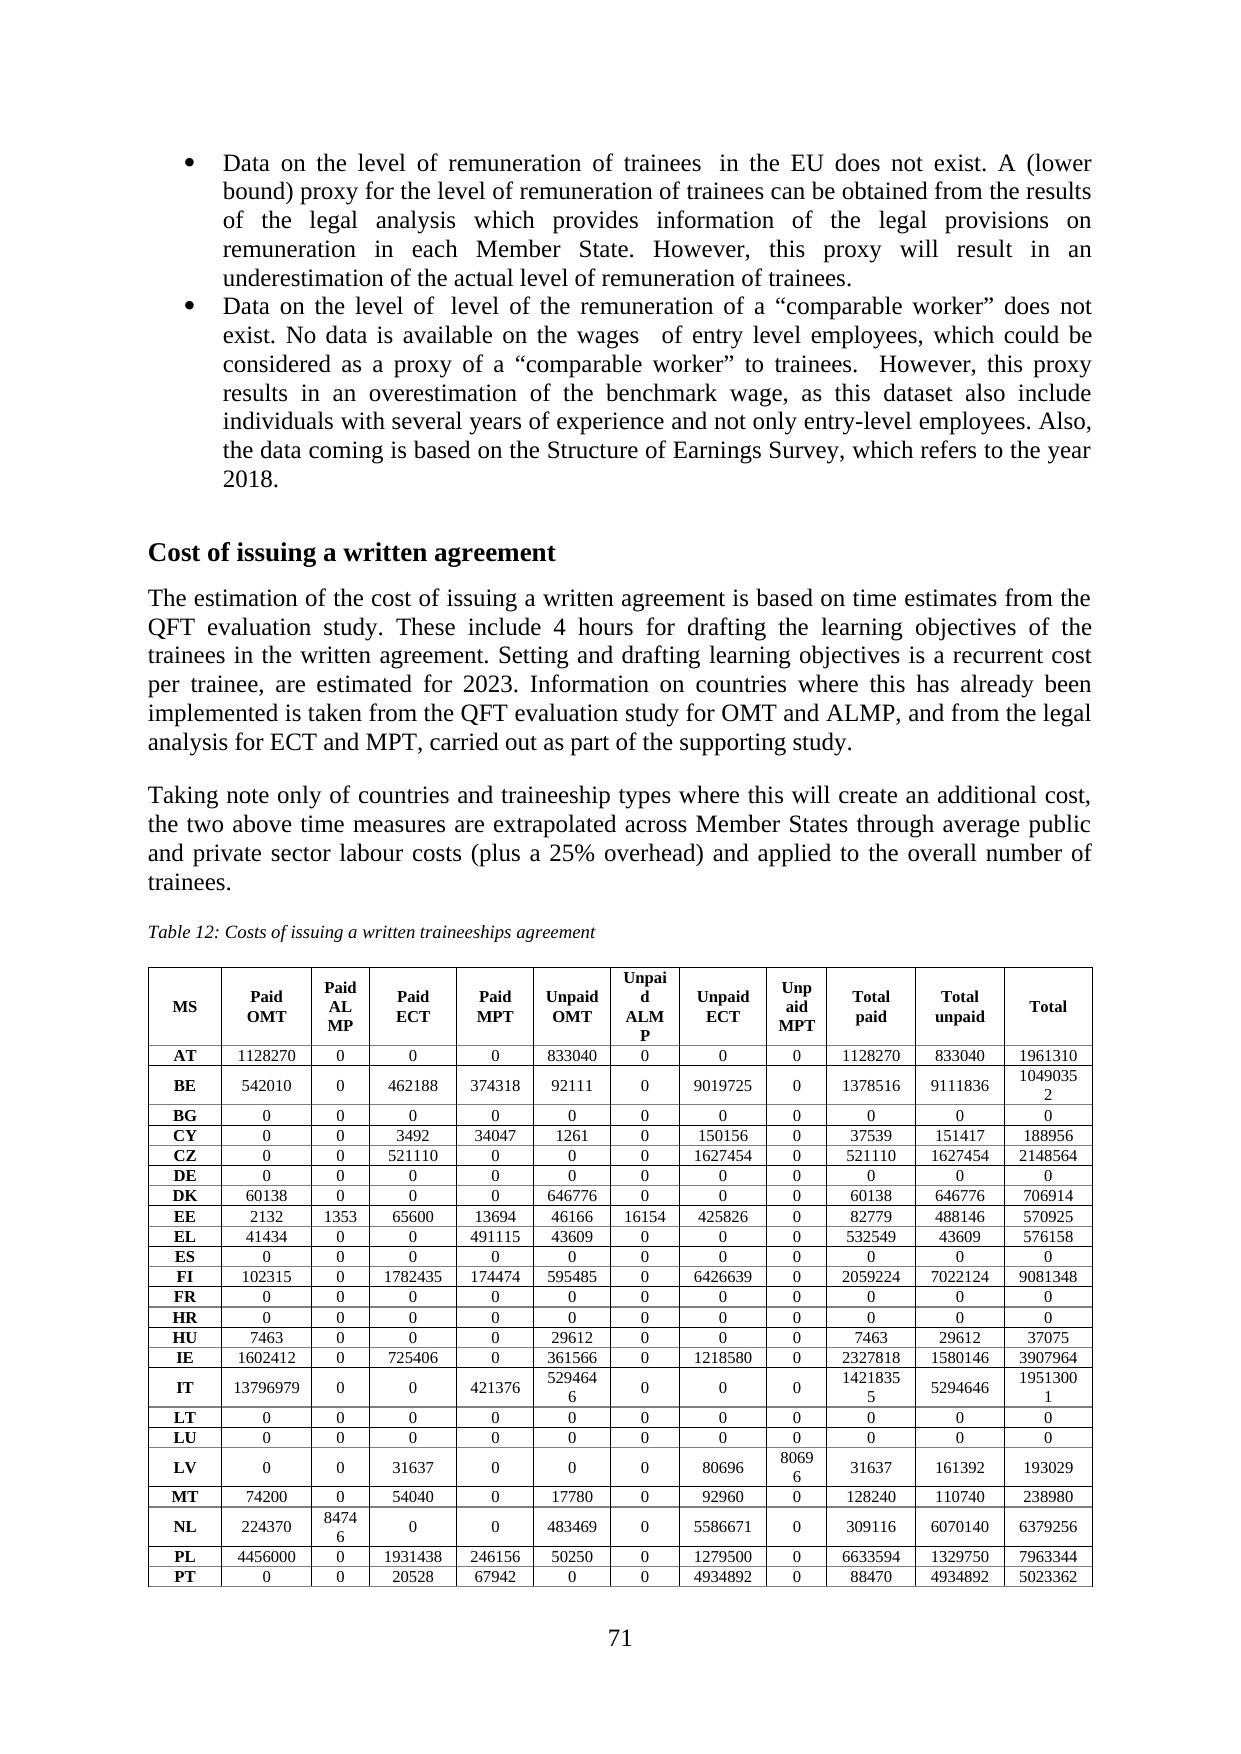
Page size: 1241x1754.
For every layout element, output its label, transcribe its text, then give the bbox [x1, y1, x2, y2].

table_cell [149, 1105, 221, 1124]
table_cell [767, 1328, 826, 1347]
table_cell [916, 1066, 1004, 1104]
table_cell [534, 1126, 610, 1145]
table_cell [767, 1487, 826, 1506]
text Taking note only of countries and traineeship types where this will create an additional cost, the two above time measures are extrapolated across Member States through average public and private sector labour costs (plus a 25% overhead) and applied to the overall number of trainees. [148, 781, 1093, 896]
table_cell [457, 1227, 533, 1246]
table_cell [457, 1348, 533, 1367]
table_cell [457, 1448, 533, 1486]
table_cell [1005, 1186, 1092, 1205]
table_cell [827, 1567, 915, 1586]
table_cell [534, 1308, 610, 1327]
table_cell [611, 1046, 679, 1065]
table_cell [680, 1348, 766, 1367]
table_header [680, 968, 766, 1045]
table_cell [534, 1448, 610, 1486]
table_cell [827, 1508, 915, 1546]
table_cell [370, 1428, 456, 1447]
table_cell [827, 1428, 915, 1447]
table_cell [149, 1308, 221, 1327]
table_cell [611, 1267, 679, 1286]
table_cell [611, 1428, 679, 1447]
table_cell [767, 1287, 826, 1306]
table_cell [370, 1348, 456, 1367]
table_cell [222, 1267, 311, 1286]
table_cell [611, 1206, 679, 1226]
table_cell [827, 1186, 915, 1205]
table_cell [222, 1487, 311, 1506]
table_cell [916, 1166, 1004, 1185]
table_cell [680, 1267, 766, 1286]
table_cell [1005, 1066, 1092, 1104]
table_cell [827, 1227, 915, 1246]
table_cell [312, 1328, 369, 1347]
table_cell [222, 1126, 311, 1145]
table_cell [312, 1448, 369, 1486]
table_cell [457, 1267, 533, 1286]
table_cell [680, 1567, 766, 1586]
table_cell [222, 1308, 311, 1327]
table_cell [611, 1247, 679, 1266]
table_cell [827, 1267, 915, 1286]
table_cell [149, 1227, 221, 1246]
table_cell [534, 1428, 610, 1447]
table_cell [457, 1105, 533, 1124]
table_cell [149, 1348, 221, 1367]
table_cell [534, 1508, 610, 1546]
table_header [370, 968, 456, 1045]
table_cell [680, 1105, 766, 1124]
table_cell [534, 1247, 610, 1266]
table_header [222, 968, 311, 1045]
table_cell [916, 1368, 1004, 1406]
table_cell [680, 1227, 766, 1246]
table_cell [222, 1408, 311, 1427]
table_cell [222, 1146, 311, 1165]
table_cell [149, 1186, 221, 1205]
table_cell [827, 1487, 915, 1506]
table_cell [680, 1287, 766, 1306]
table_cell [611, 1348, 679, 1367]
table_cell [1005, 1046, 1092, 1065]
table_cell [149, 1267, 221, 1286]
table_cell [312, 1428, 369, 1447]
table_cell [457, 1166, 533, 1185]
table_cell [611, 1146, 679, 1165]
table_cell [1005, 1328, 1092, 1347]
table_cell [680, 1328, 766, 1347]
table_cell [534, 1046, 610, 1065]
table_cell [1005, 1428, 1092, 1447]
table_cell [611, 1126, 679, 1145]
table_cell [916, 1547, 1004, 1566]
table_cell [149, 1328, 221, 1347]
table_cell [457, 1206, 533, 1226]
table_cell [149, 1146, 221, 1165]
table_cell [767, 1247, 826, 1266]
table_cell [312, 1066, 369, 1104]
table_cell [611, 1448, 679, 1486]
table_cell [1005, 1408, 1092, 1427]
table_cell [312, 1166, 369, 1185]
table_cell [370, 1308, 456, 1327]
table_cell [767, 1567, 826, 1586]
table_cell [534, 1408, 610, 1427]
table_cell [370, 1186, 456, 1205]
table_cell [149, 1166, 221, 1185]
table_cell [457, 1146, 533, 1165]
list Data on the level of level of the remuneration of a “comparable worker” does not exist. No data is available on the wages of entry level employees, which could be considered as a proxy of a “comparable worker” to trainees. However, this proxy results in an overestimation of the benchmark wage, as this dataset also include individuals with several years of experience and not only entry-level employees. Also, the data coming is based on the Structure of Earnings Survey, which refers to the year 2018. [185, 291, 1093, 493]
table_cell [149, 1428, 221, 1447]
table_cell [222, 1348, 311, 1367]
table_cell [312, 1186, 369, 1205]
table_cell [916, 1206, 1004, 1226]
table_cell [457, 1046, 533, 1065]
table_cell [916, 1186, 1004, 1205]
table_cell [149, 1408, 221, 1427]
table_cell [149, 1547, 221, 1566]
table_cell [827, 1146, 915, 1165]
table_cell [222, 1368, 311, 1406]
list Cost of issuing a written agreement [148, 536, 1093, 567]
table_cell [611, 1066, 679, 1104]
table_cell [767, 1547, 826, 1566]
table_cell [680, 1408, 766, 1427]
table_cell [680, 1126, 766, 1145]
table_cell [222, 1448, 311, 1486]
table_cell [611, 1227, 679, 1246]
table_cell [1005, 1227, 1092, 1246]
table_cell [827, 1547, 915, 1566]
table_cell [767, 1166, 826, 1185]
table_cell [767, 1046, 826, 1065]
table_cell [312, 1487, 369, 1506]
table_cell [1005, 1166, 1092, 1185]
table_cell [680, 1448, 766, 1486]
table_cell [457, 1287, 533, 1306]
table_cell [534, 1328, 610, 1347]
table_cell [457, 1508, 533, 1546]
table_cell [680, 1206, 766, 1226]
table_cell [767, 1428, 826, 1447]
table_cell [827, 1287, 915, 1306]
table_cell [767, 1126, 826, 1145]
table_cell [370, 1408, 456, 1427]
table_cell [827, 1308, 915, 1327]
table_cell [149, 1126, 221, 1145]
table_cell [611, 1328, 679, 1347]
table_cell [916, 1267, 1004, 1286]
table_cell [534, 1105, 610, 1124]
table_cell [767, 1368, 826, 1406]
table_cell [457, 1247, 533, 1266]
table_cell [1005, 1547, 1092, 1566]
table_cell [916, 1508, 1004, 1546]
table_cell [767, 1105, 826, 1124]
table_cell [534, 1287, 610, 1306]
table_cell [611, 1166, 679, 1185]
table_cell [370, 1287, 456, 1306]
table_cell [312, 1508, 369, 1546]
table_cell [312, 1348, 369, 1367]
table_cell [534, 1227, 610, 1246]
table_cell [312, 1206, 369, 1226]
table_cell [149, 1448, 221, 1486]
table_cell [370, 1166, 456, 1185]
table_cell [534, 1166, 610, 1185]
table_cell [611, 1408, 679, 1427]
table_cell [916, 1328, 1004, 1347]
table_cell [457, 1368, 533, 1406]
list Data on the level of remuneration of trainees in the EU does not exist. A (lower bound) proxy for the level of remuneration of trainees can be obtained from the results of the legal analysis which provides information of the legal provisions on remuneration in each Member State. However, this proxy will result in an underestimation of the actual level of remuneration of trainees. [185, 148, 1093, 291]
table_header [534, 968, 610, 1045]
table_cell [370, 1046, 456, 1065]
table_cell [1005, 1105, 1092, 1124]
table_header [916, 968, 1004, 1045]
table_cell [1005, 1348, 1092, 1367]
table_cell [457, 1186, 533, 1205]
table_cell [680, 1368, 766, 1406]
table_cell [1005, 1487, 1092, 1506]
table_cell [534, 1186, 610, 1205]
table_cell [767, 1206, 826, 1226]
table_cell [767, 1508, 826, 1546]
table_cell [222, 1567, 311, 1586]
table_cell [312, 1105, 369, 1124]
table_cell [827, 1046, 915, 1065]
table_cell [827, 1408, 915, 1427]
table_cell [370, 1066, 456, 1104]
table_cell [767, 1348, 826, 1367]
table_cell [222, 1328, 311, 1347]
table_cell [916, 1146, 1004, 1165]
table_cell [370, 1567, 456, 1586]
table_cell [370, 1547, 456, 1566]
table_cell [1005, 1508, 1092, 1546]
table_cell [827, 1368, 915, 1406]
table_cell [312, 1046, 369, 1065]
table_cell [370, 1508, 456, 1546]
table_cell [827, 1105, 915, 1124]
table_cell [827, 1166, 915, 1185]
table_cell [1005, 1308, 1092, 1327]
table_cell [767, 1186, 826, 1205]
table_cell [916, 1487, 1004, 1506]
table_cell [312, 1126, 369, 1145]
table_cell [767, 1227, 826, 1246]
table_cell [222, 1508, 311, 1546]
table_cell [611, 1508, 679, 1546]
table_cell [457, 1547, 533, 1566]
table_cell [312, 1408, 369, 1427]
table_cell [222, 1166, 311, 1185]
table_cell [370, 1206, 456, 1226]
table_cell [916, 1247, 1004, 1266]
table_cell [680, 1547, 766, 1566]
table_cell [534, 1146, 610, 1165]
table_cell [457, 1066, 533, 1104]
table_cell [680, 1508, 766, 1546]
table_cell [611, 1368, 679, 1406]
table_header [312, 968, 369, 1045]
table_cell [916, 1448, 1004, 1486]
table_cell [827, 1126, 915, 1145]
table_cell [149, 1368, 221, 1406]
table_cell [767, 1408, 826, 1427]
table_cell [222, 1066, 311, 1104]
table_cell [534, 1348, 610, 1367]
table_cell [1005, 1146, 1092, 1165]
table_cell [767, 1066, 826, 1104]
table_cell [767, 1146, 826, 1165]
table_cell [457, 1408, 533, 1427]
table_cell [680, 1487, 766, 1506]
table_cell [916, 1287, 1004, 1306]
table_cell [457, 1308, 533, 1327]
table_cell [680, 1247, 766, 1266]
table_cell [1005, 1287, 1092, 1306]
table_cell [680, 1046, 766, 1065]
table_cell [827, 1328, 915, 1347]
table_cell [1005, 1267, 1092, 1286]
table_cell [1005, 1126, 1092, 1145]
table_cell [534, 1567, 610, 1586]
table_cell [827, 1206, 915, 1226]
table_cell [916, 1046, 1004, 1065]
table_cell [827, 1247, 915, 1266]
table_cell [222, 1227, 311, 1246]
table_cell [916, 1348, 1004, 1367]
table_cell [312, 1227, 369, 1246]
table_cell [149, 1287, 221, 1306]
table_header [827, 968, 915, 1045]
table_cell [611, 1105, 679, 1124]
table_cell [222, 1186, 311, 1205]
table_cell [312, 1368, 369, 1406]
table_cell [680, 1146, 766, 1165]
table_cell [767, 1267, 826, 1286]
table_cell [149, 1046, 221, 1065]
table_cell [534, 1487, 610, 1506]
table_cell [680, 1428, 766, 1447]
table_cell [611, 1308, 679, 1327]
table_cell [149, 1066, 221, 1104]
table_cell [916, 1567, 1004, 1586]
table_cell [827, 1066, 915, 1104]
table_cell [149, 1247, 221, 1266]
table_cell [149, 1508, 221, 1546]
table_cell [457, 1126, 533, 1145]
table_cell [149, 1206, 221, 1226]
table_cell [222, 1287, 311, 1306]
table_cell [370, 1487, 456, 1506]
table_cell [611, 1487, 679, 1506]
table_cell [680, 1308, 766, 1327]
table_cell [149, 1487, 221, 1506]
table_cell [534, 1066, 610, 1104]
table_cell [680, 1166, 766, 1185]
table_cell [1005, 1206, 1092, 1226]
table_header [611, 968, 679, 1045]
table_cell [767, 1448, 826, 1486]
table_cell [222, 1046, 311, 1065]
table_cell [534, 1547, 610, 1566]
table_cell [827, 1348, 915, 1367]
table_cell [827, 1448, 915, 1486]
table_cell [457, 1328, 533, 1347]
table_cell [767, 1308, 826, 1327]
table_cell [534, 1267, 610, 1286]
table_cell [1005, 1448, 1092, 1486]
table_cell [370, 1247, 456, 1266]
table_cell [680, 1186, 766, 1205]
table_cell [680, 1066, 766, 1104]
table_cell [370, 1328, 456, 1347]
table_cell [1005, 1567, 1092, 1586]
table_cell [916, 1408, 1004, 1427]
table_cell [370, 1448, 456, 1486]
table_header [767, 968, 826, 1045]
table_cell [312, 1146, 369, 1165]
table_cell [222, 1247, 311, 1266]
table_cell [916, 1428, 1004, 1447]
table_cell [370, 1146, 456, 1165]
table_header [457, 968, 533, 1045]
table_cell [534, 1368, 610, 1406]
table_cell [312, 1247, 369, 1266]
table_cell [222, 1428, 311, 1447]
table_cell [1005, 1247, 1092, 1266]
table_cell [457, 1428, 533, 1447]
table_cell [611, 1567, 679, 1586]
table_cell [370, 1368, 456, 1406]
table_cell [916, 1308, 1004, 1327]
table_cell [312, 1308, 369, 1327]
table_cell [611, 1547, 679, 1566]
text Table 12: Costs of issuing a written traineeships agreement [148, 921, 1093, 942]
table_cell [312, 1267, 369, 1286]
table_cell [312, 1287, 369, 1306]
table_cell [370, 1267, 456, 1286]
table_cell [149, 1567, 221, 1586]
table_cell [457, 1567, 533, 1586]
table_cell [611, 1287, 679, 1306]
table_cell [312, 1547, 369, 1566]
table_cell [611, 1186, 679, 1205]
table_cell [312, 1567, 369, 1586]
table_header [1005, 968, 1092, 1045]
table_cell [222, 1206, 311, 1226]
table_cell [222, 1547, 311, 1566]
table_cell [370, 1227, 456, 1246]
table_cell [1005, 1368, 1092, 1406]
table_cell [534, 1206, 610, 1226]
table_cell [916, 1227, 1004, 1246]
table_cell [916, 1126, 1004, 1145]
text The estimation of the cost of issuing a written agreement is based on time estimates from the QFT evaluation study. These include 4 hours for drafting the learning objectives of the trainees in the written agreement. Setting and drafting learning objectives is a recurrent cost per trainee, are estimated for 2023. Information on countries where this has already been implemented is taken from the QFT evaluation study for OMT and ALMP, and from the legal analysis for ECT and MPT, carried out as part of the supporting study. [148, 583, 1093, 756]
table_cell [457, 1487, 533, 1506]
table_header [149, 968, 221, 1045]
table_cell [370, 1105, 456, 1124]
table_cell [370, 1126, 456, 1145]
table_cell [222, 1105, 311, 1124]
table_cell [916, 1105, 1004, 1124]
